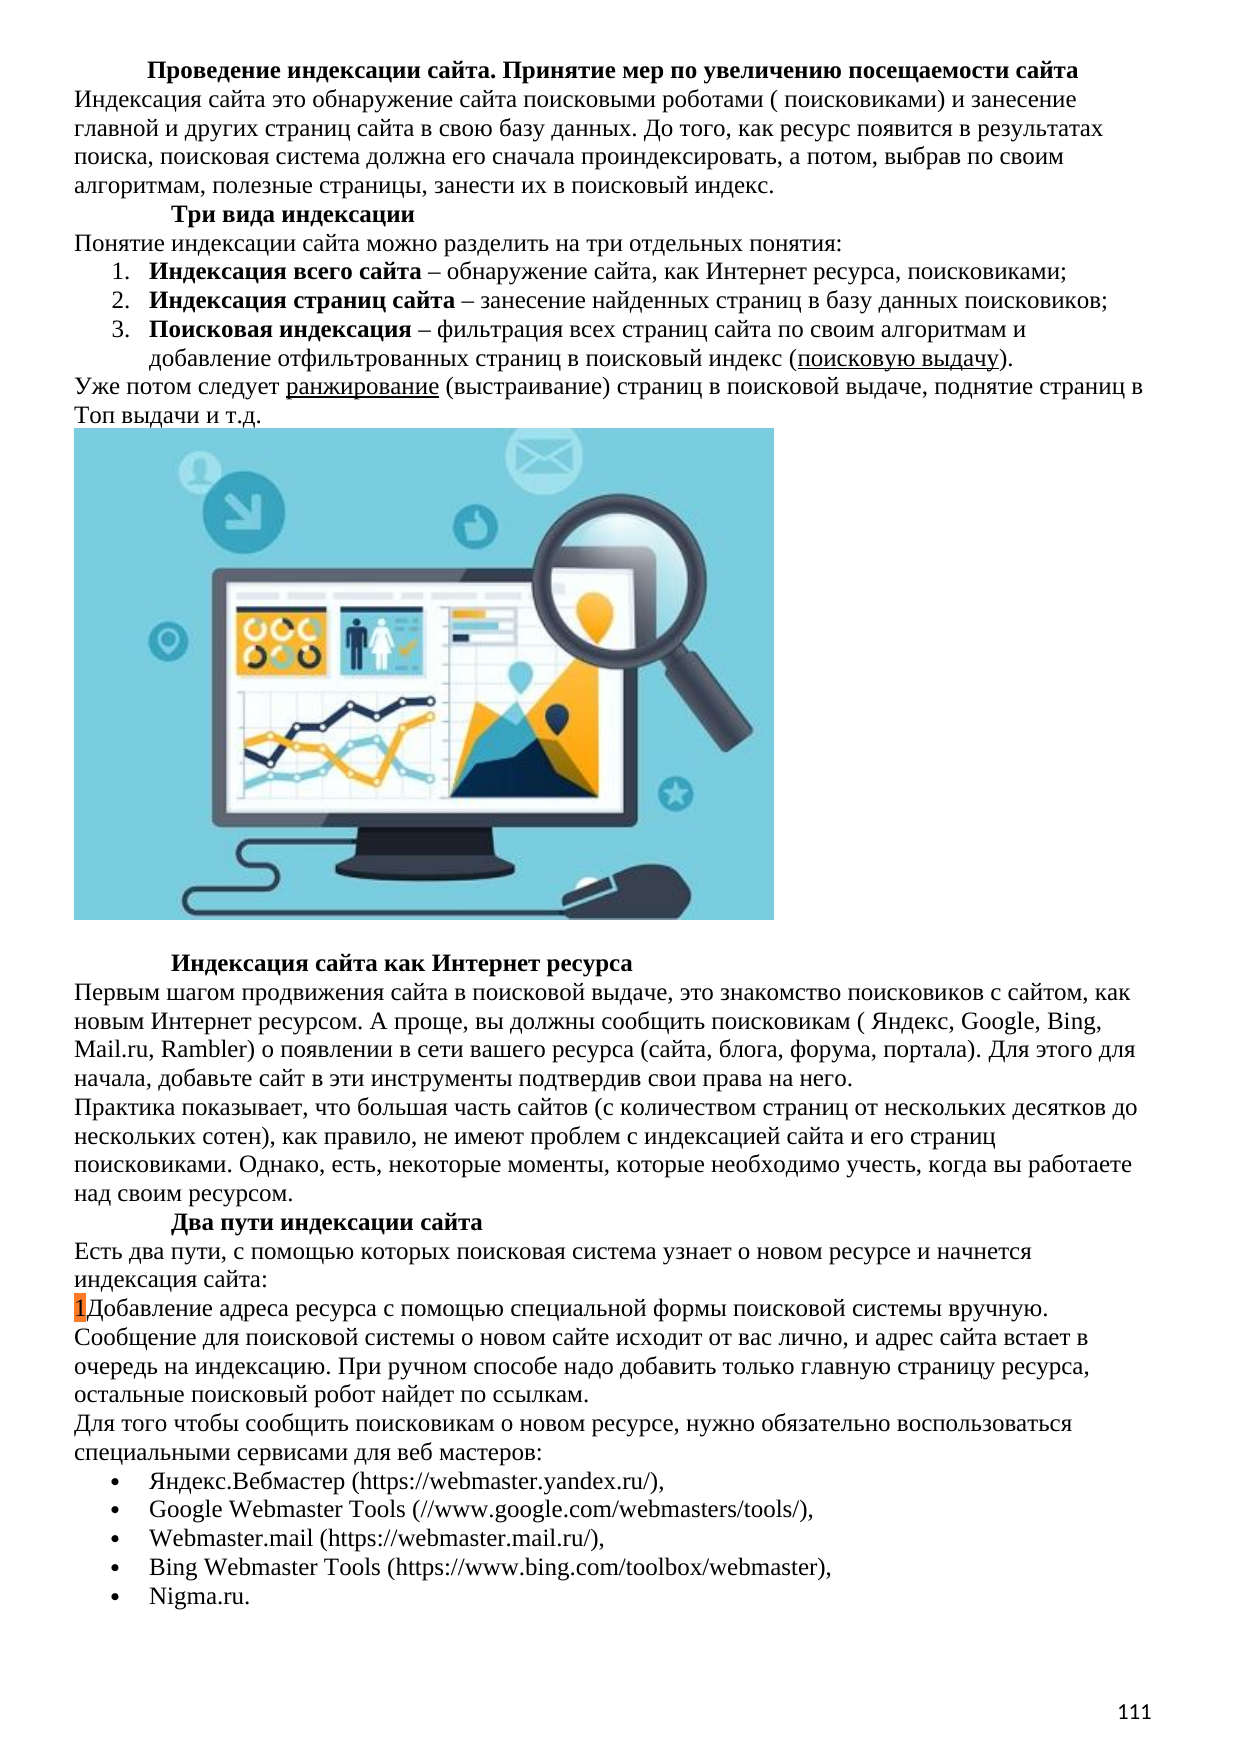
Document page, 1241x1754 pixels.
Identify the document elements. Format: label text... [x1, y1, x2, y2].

picture [73, 428, 774, 920]
text 1Добавление адреса ресурса с помощью специальной формы поисковой системы вручную. Сообщение для поисковой системы о новом сайте исходит от вас лично, и адрес сайта встает в очередь на индексацию. При ручном способе надо добавить только главную страницу ресурса, остальные поисковый робот найдет по ссылкам. [74, 1293, 1152, 1408]
text Первым шагом продвижения сайта в поисковой выдаче, это знакомство поисковиков с сайтом, как новым Интернет ресурсом. А проще, вы должны сообщить поисковикам ( Яндекс, Google, Bing, Mail.ru, Rambler) о появлении в сети вашего ресурса (сайта, блога, форума, портала). Для этого для начала, добавьте сайт в эти инструменты подтвердив свои права на него. [74, 977, 1152, 1092]
subtitle Два пути индексации сайта [171, 1207, 1152, 1236]
list Индексация всего сайта – обнаружение сайта, как Интернет ресурса, поисковиками; [111, 256, 1152, 285]
text Понятие индексации сайта можно разделить на три отдельных понятия: [74, 228, 1152, 256]
list Поисковая индексация – фильтрация всех страниц сайта по своим алгоритмам и добавление отфильтрованных страниц в поисковый индекс (поисковую выдачу). [111, 314, 1152, 371]
text Уже потом следует ранжирование (выстраивание) страниц в поисковой выдаче, поднятие страниц в Топ выдачи и т.д. [74, 371, 1152, 429]
text Индексация сайта это обнаружение сайта поисковыми роботами ( поисковиками) и занесение главной и других страниц сайта в свою базу данных. До того, как ресурс появится в результатах поиска, поисковая система должна его сначала проиндексировать, а потом, выбрав по своим алгоритмам, полезные страницы, занести их в поисковый индекс. [74, 84, 1152, 199]
list Bing Webmaster Tools (https://www.bing.com/toolbox/webmaster), [111, 1552, 1152, 1581]
list Webmaster.mail (https://webmaster.mail.ru/), [111, 1523, 1152, 1552]
subtitle Три вида индексации [171, 199, 1152, 228]
subtitle Индексация сайта как Интернет ресурса [171, 948, 1152, 977]
text Есть два пути, с помощью которых поисковая система узнает о новом ресурсе и начнется индексация сайта: [74, 1236, 1152, 1293]
list Индексация страниц сайта – занесение найденных страниц в базу данных поисковиков; [111, 285, 1152, 314]
text Практика показывает, что большая часть сайтов (с количеством страниц от нескольких десятков до нескольких сотен), как правило, не имеют проблем с индексацией сайта и его страниц поисковиками. Однако, есть, некоторые моменты, которые необходимо учесть, когда вы работаете над своим ресурсом. [74, 1092, 1152, 1207]
text Проведение индексации сайта. Принятие мер по увеличению посещаемости сайта [74, 55, 1152, 84]
text Для того чтобы сообщить поисковикам о новом ресурсе, нужно обязательно воспользоваться специальными сервисами для веб мастеров: [74, 1408, 1152, 1466]
list Nigma.ru. [111, 1581, 1152, 1609]
list Google Webmaster Tools (//www.google.com/webmasters/tools/), [111, 1494, 1152, 1523]
list Яндекс.Вебмастер (https://webmaster.yandex.ru/), [111, 1466, 1152, 1494]
